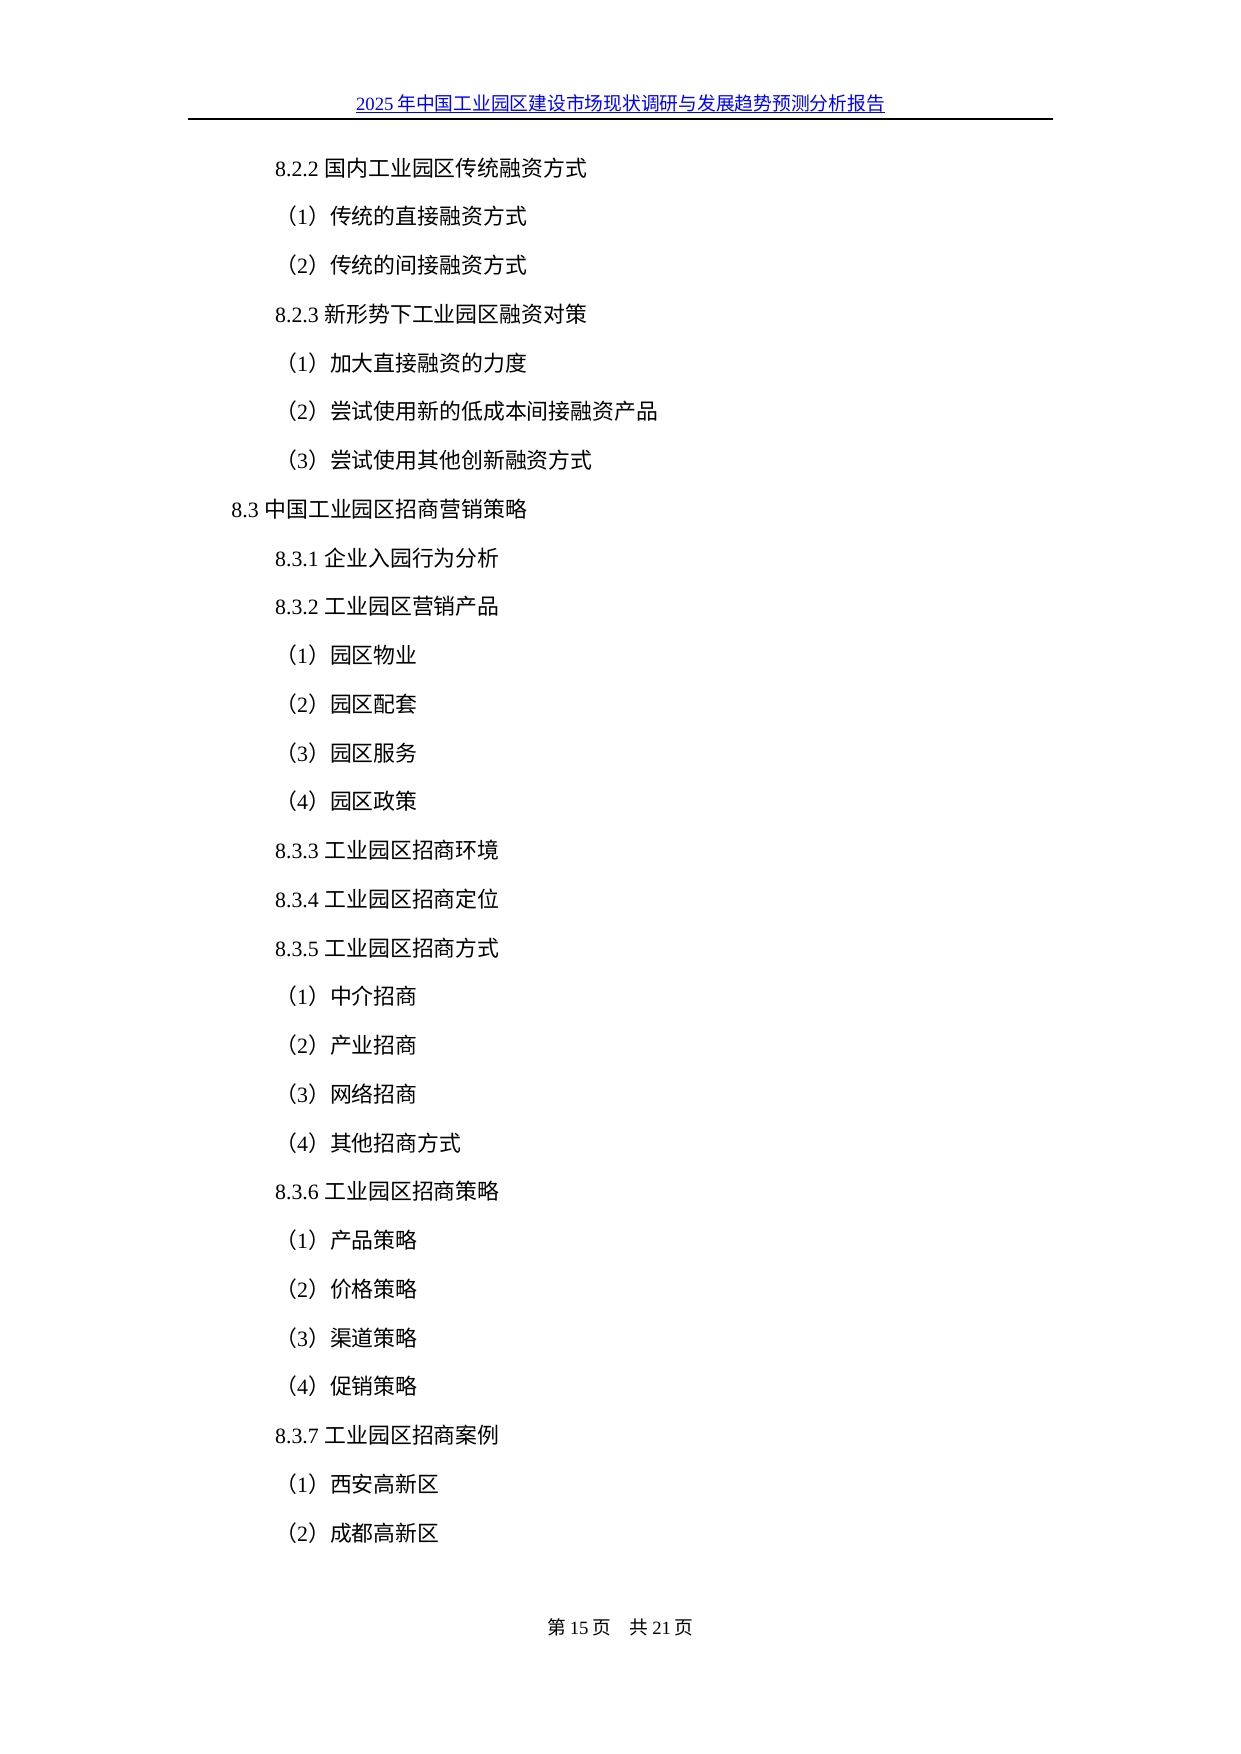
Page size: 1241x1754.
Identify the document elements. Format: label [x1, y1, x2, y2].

text [187, 150, 1053, 1548]
